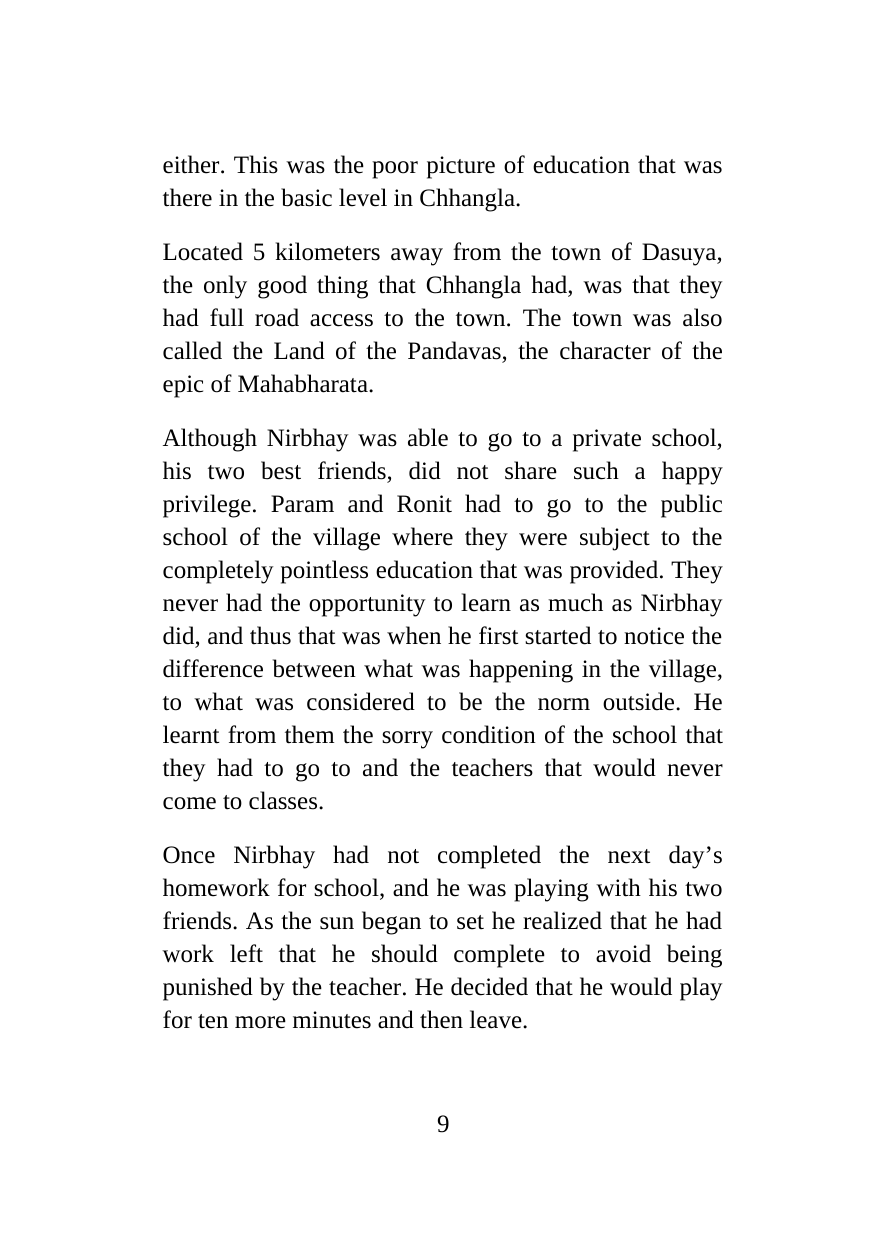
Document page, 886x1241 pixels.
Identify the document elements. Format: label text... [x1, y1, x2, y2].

text Although Nirbhay was able to go to a private school, his two best friends, did not share such a happy privilege. Param and Ronit had to go to the public school of the village where they were subject to the completely pointless education that was provided. They never had the opportunity to learn as much as Nirbhay did, and thus that was when he first started to notice the difference between what was happening in the village, to what was considered to be the norm outside. He learnt from them the sorry condition of the school that they had to go to and the teachers that would never come to classes. [162, 423, 723, 815]
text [162, 150, 723, 212]
text Located 5 kilometers away from the town of Dasuya, the only good thing that Chhangla had, was that they had full road access to the town. The town was also called the Land of the Pandavas, the character of the epic of Mahabharata. [162, 237, 723, 398]
text Once Nirbhay had not completed the next day’s homework for school, and he was playing with his two friends. As the sun began to set he realized that he had work left that he should complete to avoid being punished by the teacher. He decided that he would play for ten more minutes and then leave. [162, 840, 723, 1034]
